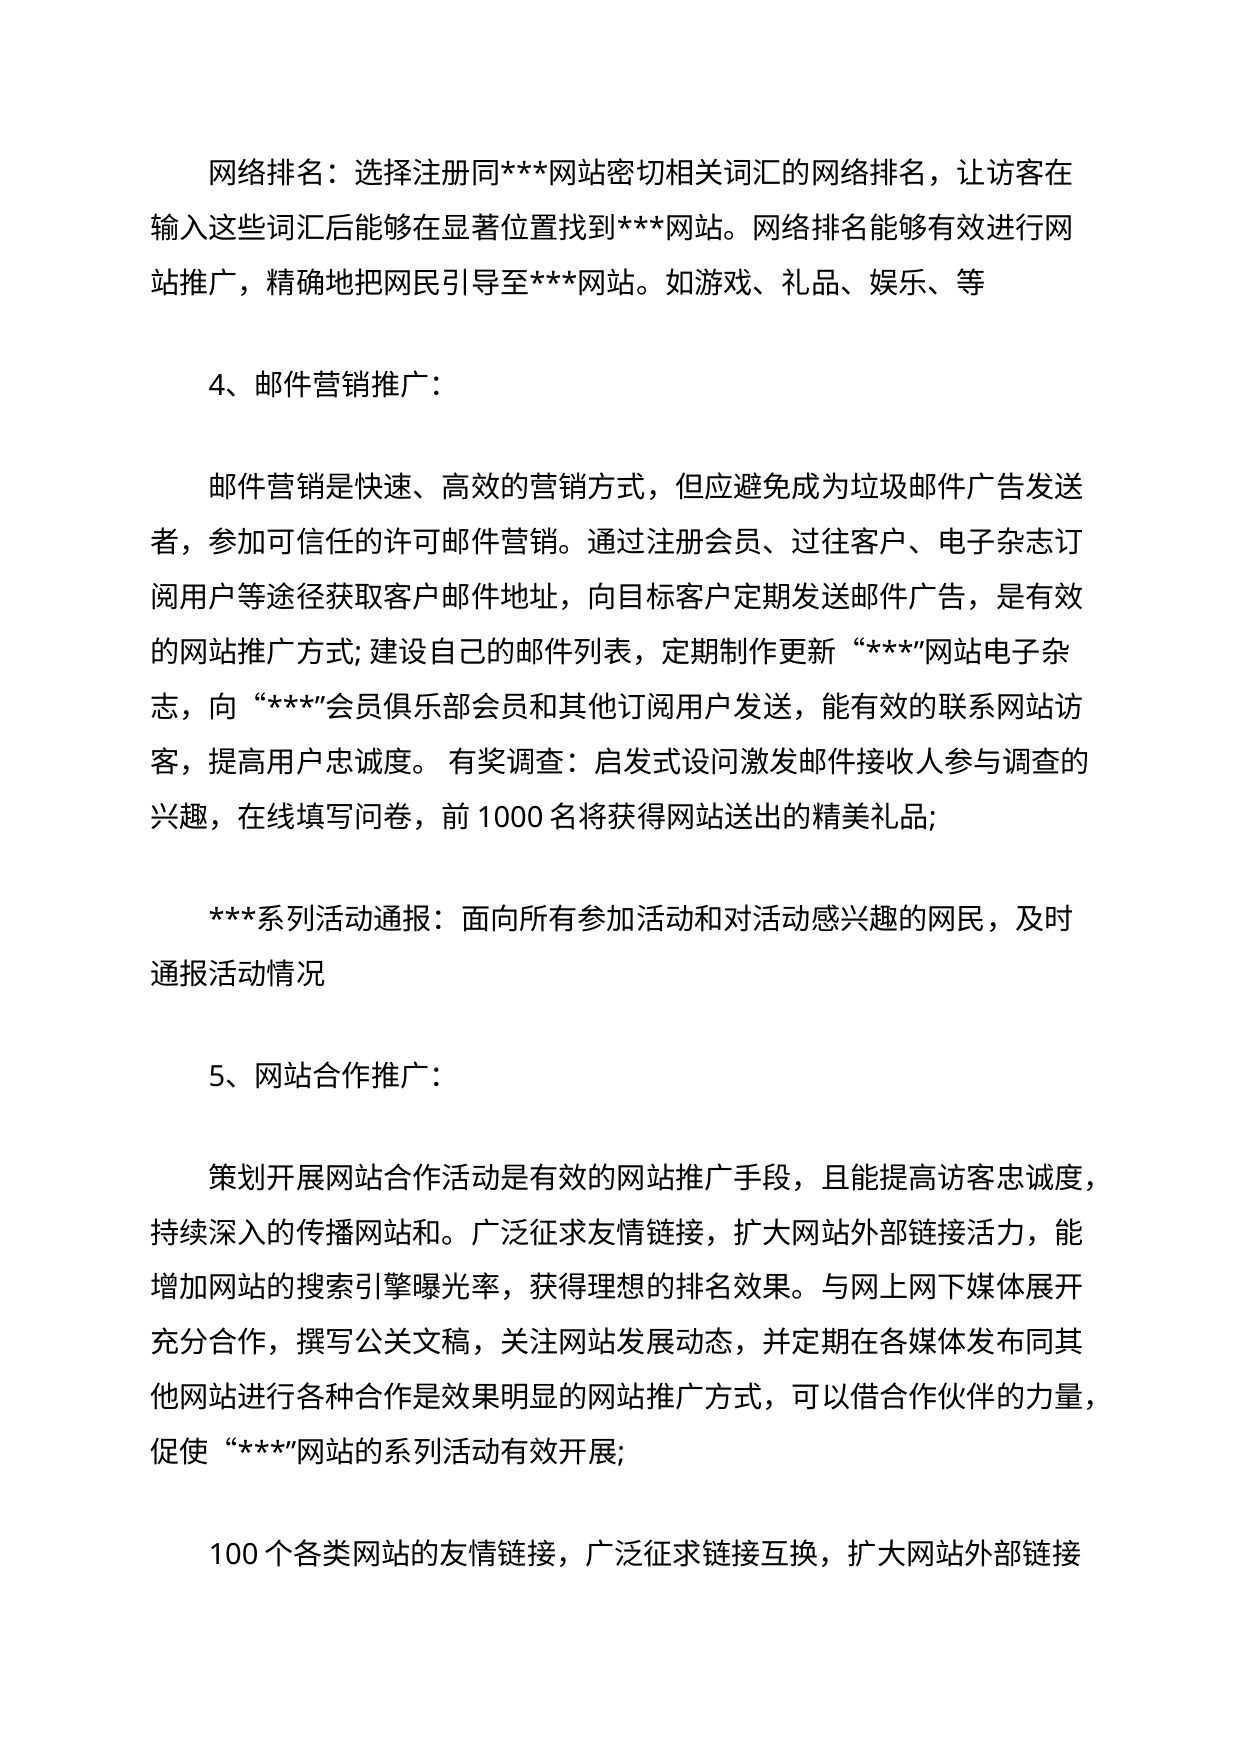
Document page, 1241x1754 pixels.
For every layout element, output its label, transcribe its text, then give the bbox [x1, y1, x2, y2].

text ***系列活动通报：面向所有参加活动和对活动感兴趣的网民，及时通报活动情况 [150, 896, 1090, 993]
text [150, 1531, 1090, 1573]
text 5、网站合作推广： [150, 1052, 1090, 1095]
text 网络排名：选择注册同***网站密切相关词汇的网络排名，让访客在输入这些词汇后能够在显著位置找到***网站。网络排名能够有效进行网站推广，精确地把网民引导至***网站。如游戏、礼品、娱乐、等 [150, 150, 1090, 302]
text 4、邮件营销推广： [150, 362, 1090, 404]
text 邮件营销是快速、高效的营销方式，但应避免成为垃圾邮件广告发送者，参加可信任的许可邮件营销。通过注册会员、过往客户、电子杂志订阅用户等途径获取客户邮件地址，向目标客户定期发送邮件广告，是有效的网站推广方式; 建设自己的邮件列表，定期制作更新“***”网站电子杂志，向“***”会员俱乐部会员和其他订阅用户发送，能有效的联系网站访客，提高用户忠诚度。 有奖调查：启发式设问激发邮件接收人参与调查的兴趣，在线填写问卷，前1000名将获得网站送出的精美礼品; [150, 464, 1090, 836]
text 策划开展网站合作活动是有效的网站推广手段，且能提高访客忠诚度，持续深入的传播网站和。广泛征求友情链接，扩大网站外部链接活力，能增加网站的搜索引擎曝光率，获得理想的排名效果。与网上网下媒体展开充分合作，撰写公关文稿，关注网站发展动态，并定期在各媒体发布同其他网站进行各种合作是效果明显的网站推广方式，可以借合作伙伴的力量，促使“***”网站的系列活动有效开展; [150, 1154, 1090, 1471]
